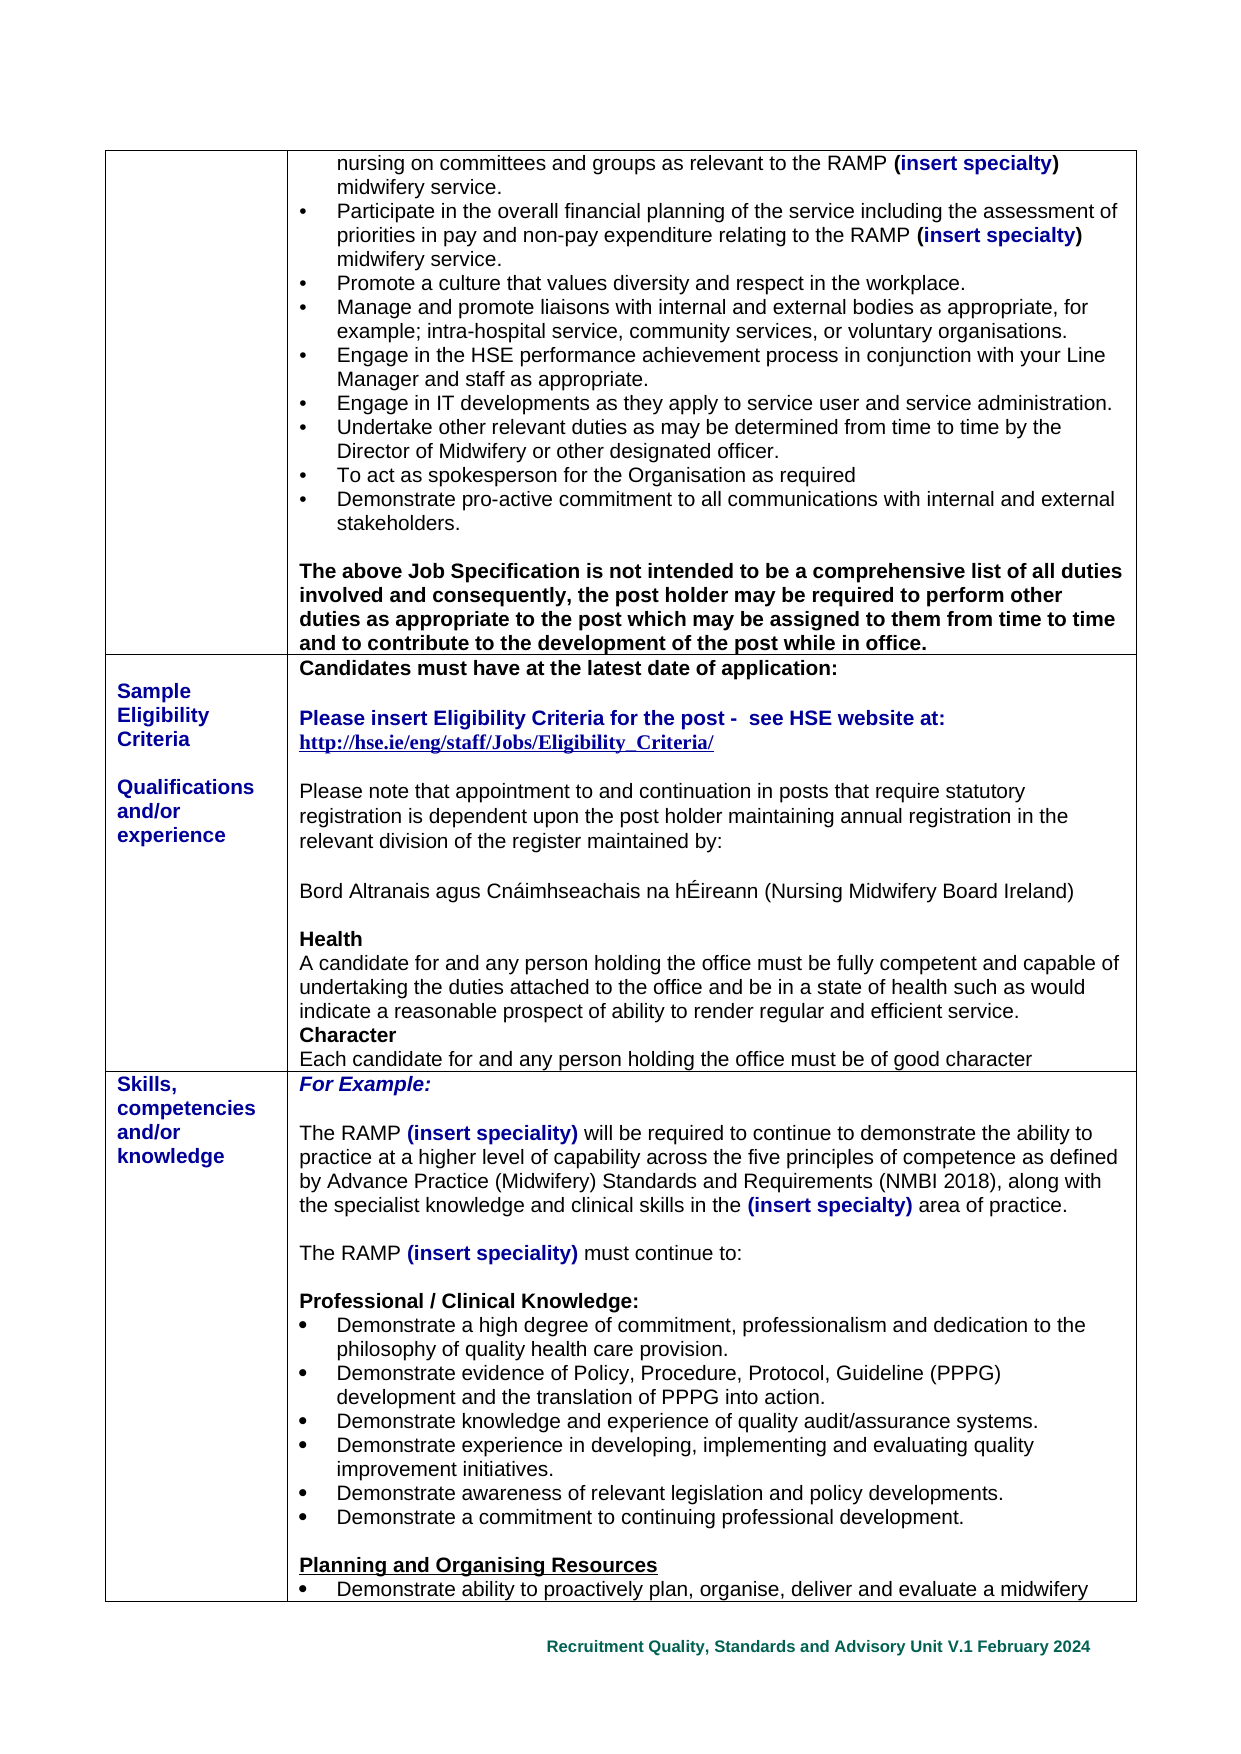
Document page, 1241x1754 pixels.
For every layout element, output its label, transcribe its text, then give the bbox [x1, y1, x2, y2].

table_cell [288, 1072, 1136, 1601]
table_cell Candidates must have at the latest date of application: Please insert Eligibility Criteria for the post - see HSE website at: http://hse.ie/eng/staff/Jobs/Eligibility_Criteria/ Please note that appointment to and continuation in posts that require statutory registration is dependent upon the post holder maintaining annual registration in the relevant division of the register maintained by: Bord Altranais agus Cnáimhseachais na hÉireann (Nursing Midwifery Board Ireland) Health A candidate for and any person holding the office must be fully competent and capable of undertaking the duties attached to the office and be in a state of health such as would indicate a reasonable prospect of ability to render regular and efficient service. Character Each candidate for and any person holding the office must be of good character [288, 655, 1136, 1071]
table_cell Sample Eligibility Criteria Qualifications and/or experience [106, 655, 287, 1071]
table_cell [106, 151, 287, 654]
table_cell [106, 1072, 287, 1601]
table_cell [288, 151, 1136, 654]
